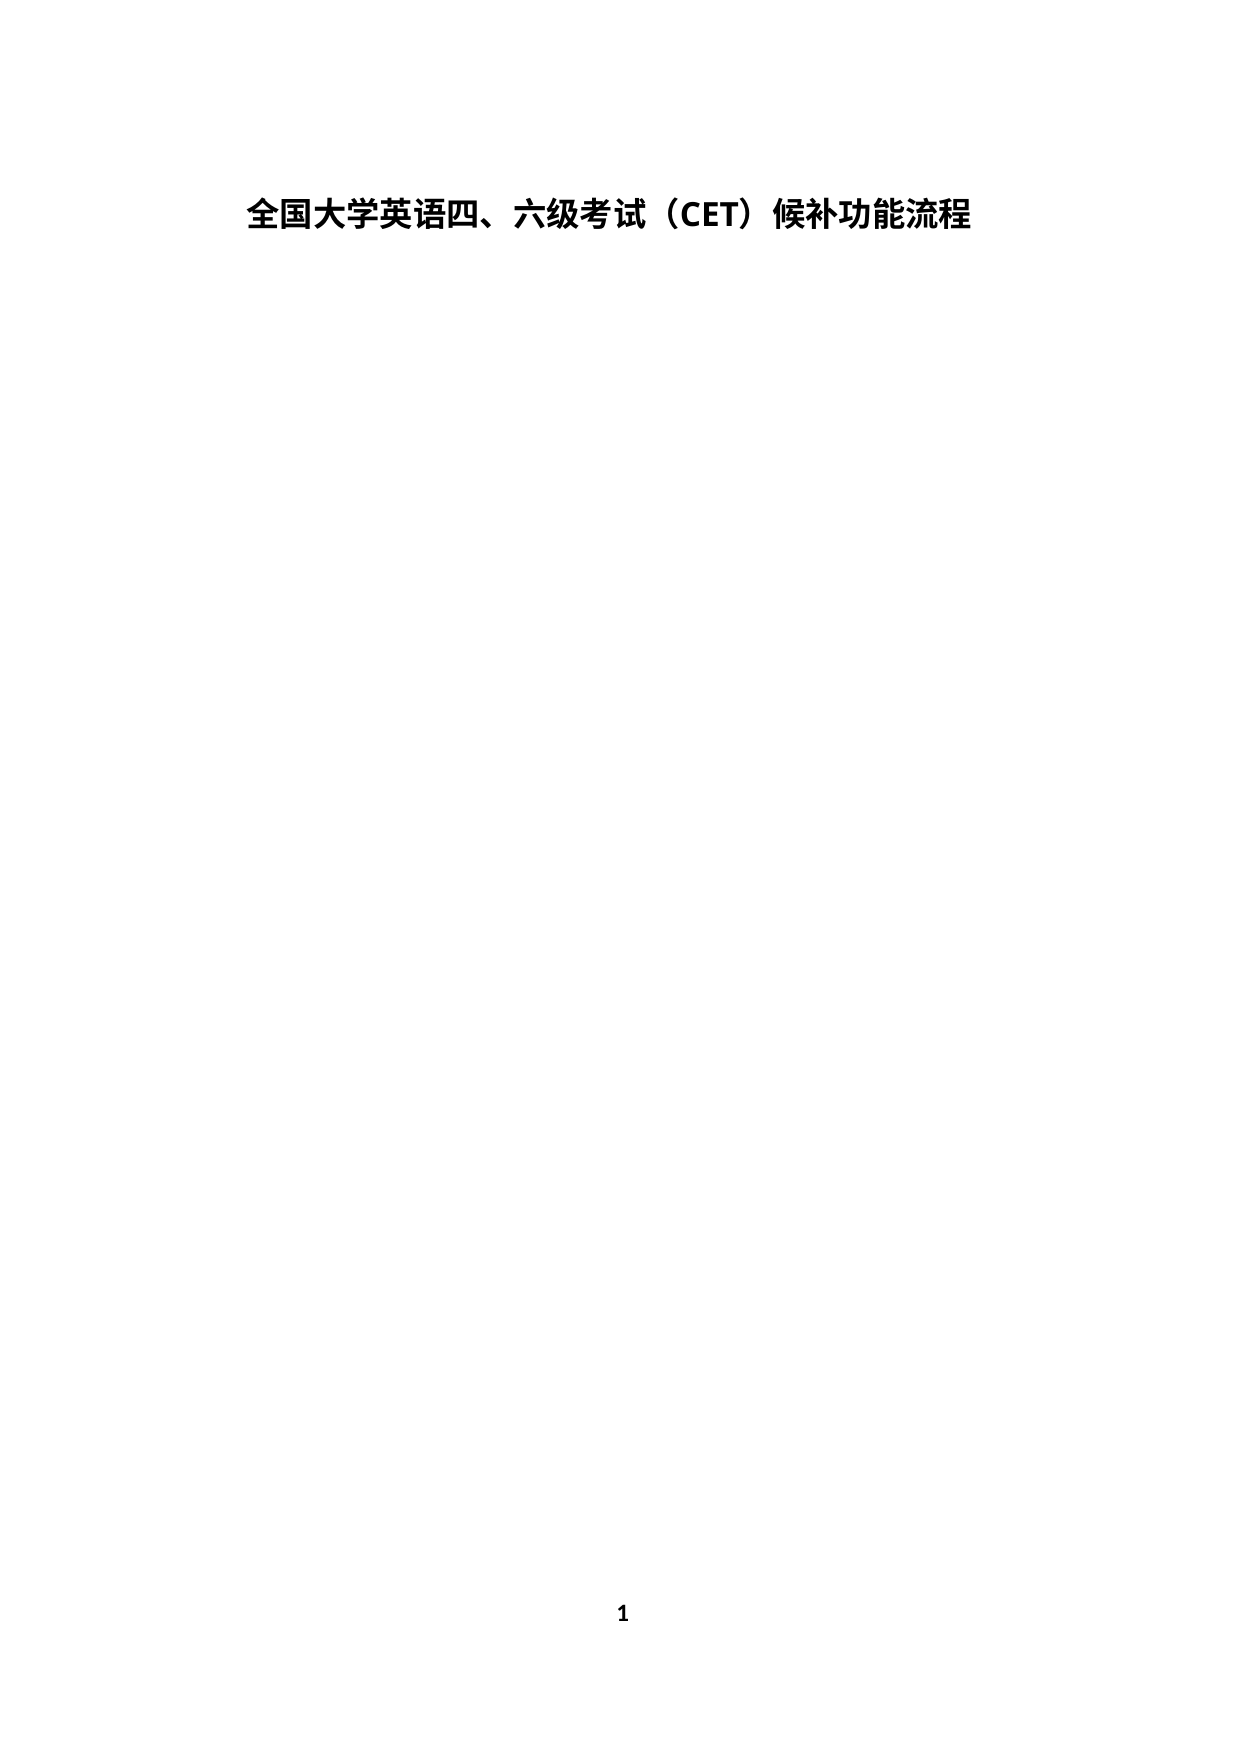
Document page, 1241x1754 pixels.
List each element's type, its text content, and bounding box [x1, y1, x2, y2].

title 全国大学英语四、六级考试（CET）候补功能流程 [59, 179, 1159, 244]
